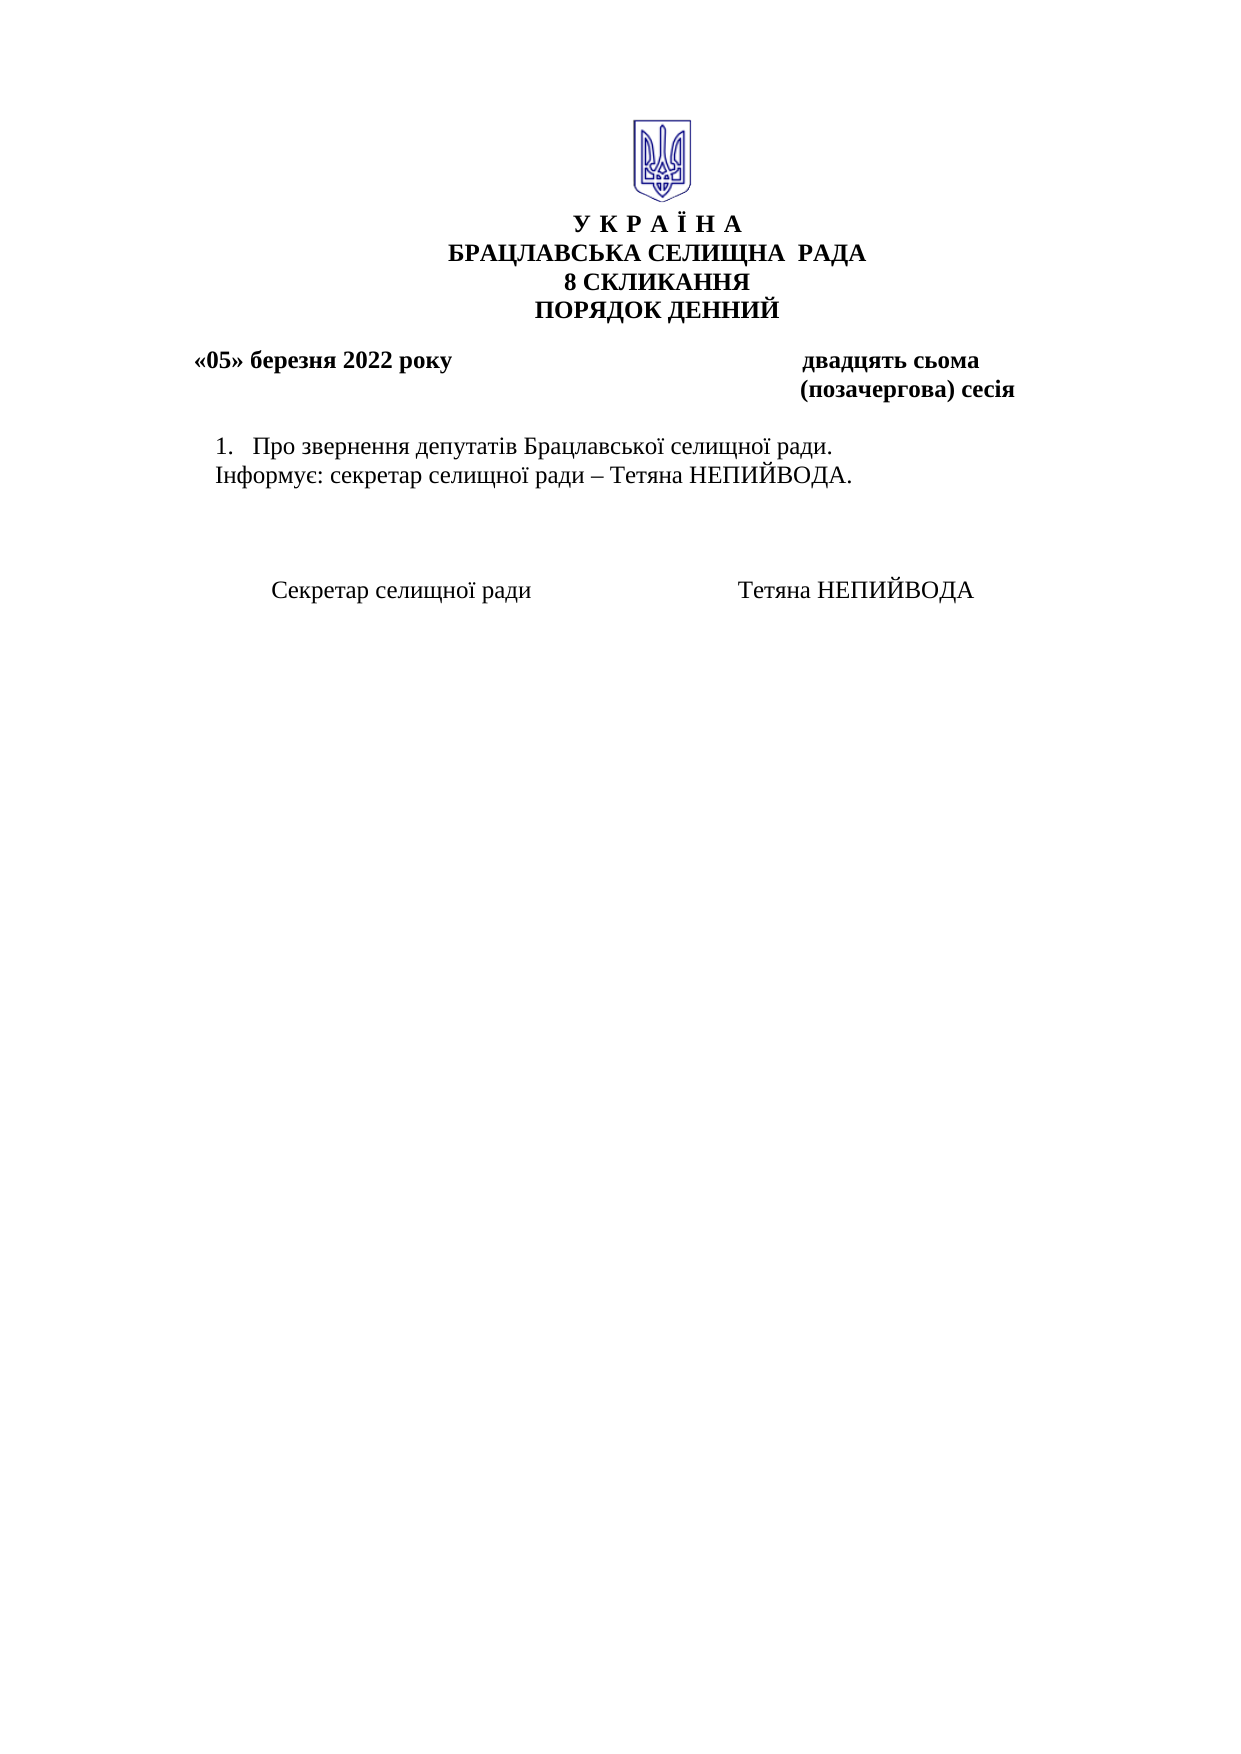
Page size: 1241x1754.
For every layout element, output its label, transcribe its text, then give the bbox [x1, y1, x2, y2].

text БРАЦЛАВСЬКА СЕЛИЩНА РАДА [162, 238, 1152, 267]
text (позачергова) сесія [162, 374, 1152, 402]
text УКРАЇНА [162, 209, 1152, 238]
text Інформує: секретар селищної ради – Тетяна НЕПИЙВОДА. [215, 460, 1152, 489]
text Секретар селищної ради Тетяна НЕПИЙВОДА [215, 575, 1152, 604]
text ПОРЯДОК ДЕННИЙ [162, 295, 1152, 324]
list Про звернення депутатів Брацлавської селищної ради. [215, 431, 1152, 460]
text 8 СКЛИКАННЯ [162, 267, 1152, 295]
text «05» березня 2022 року двадцять сьома [162, 345, 1152, 374]
